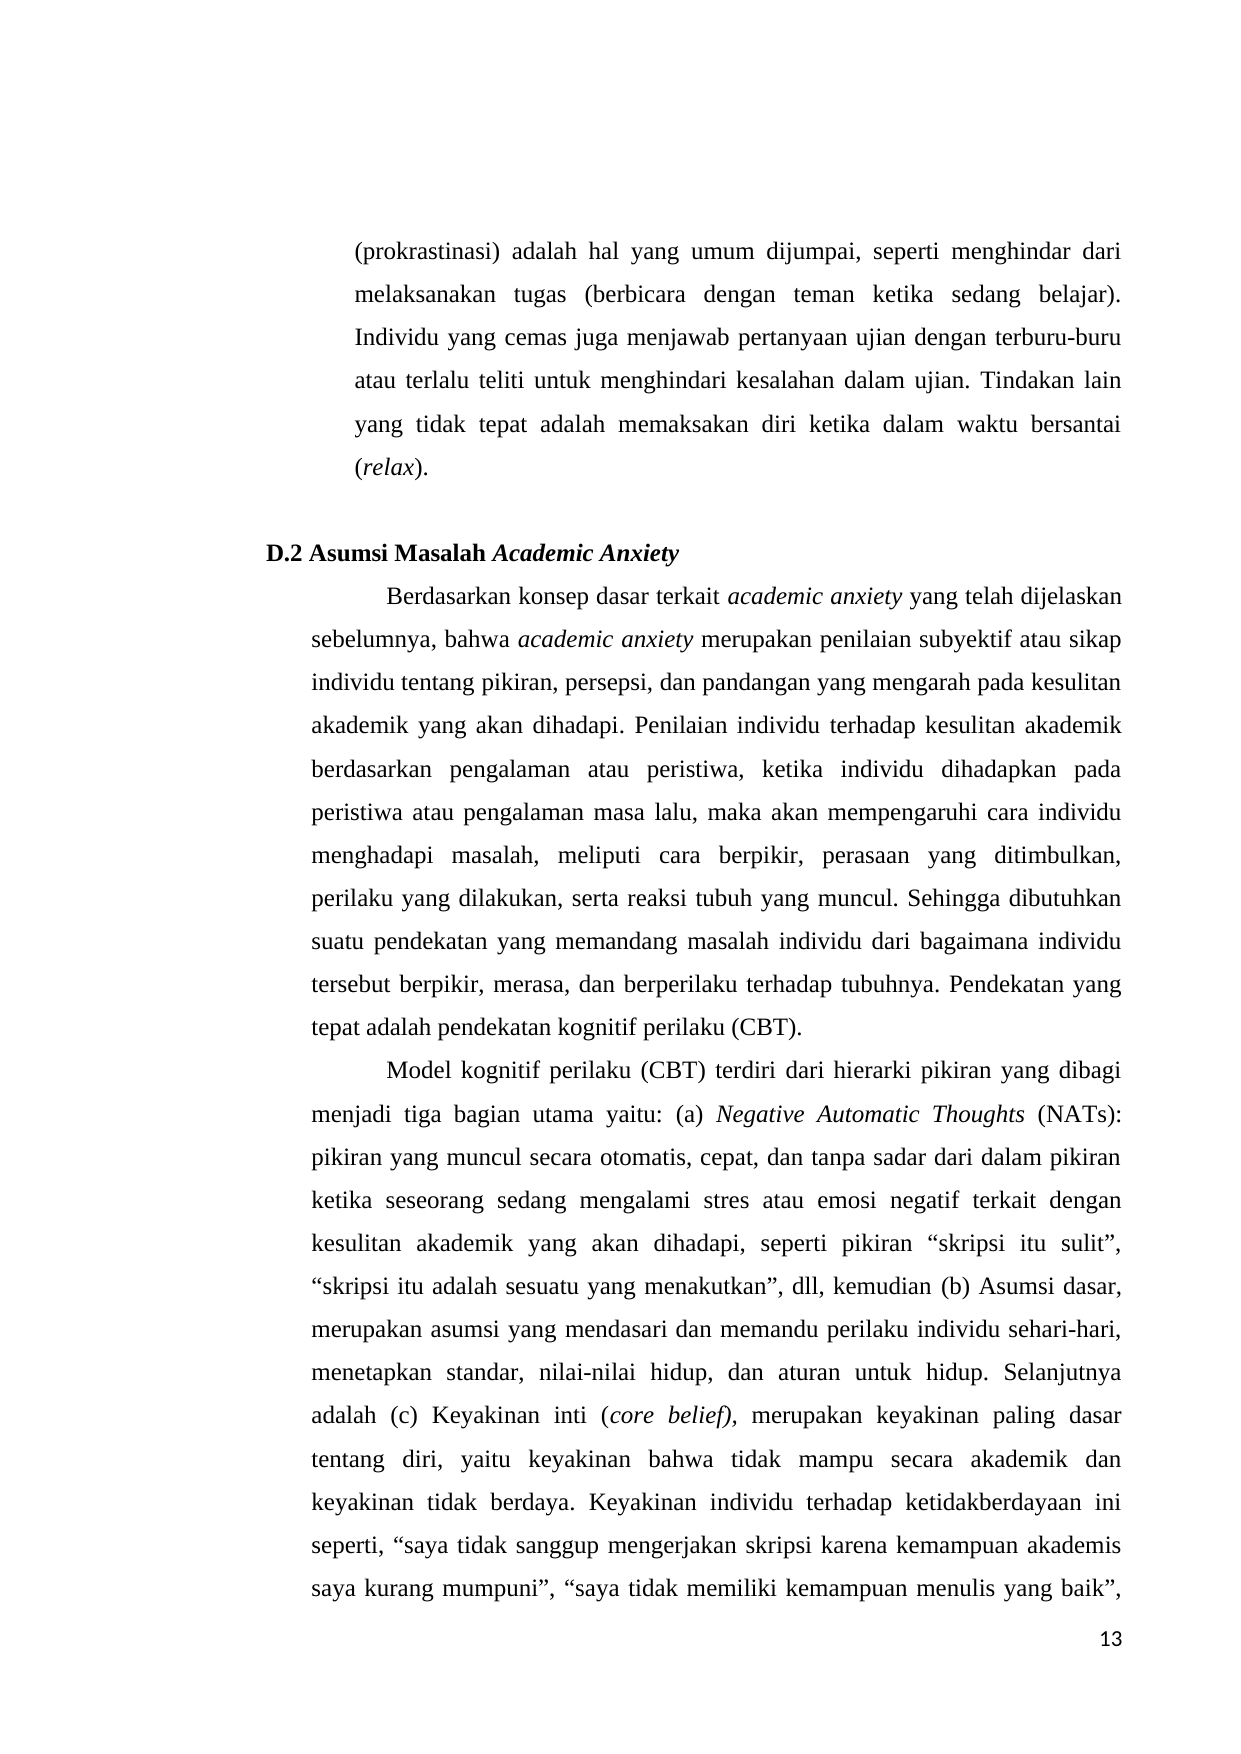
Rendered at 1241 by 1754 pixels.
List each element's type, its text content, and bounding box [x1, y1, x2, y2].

text Berdasarkan konsep dasar terkait academic anxiety yang telah dijelaskan sebelumnya, bahwa academic anxiety merupakan penilaian subyektif atau sikap individu tentang pikiran, persepsi, dan pandangan yang mengarah pada kesulitan akademik yang akan dihadapi. Penilaian individu terhadap kesulitan akademik berdasarkan pengalaman atau peristiwa, ketika individu dihadapkan pada peristiwa atau pengalaman masa lalu, maka akan mempengaruhi cara individu menghadapi masalah, meliputi cara berpikir, perasaan yang ditimbulkan, perilaku yang dilakukan, serta reaksi tubuh yang muncul. Sehingga dibutuhkan suatu pendekatan yang memandang masalah individu dari bagaimana individu tersebut berpikir, merasa, dan berperilaku terhadap tubuhnya. Pendekatan yang tepat adalah pendekatan kognitif perilaku (CBT). [311, 581, 1122, 1041]
text D.2 Asumsi Masalah Academic Anxiety [236, 538, 1122, 567]
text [311, 1056, 1122, 1602]
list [340, 236, 1122, 481]
